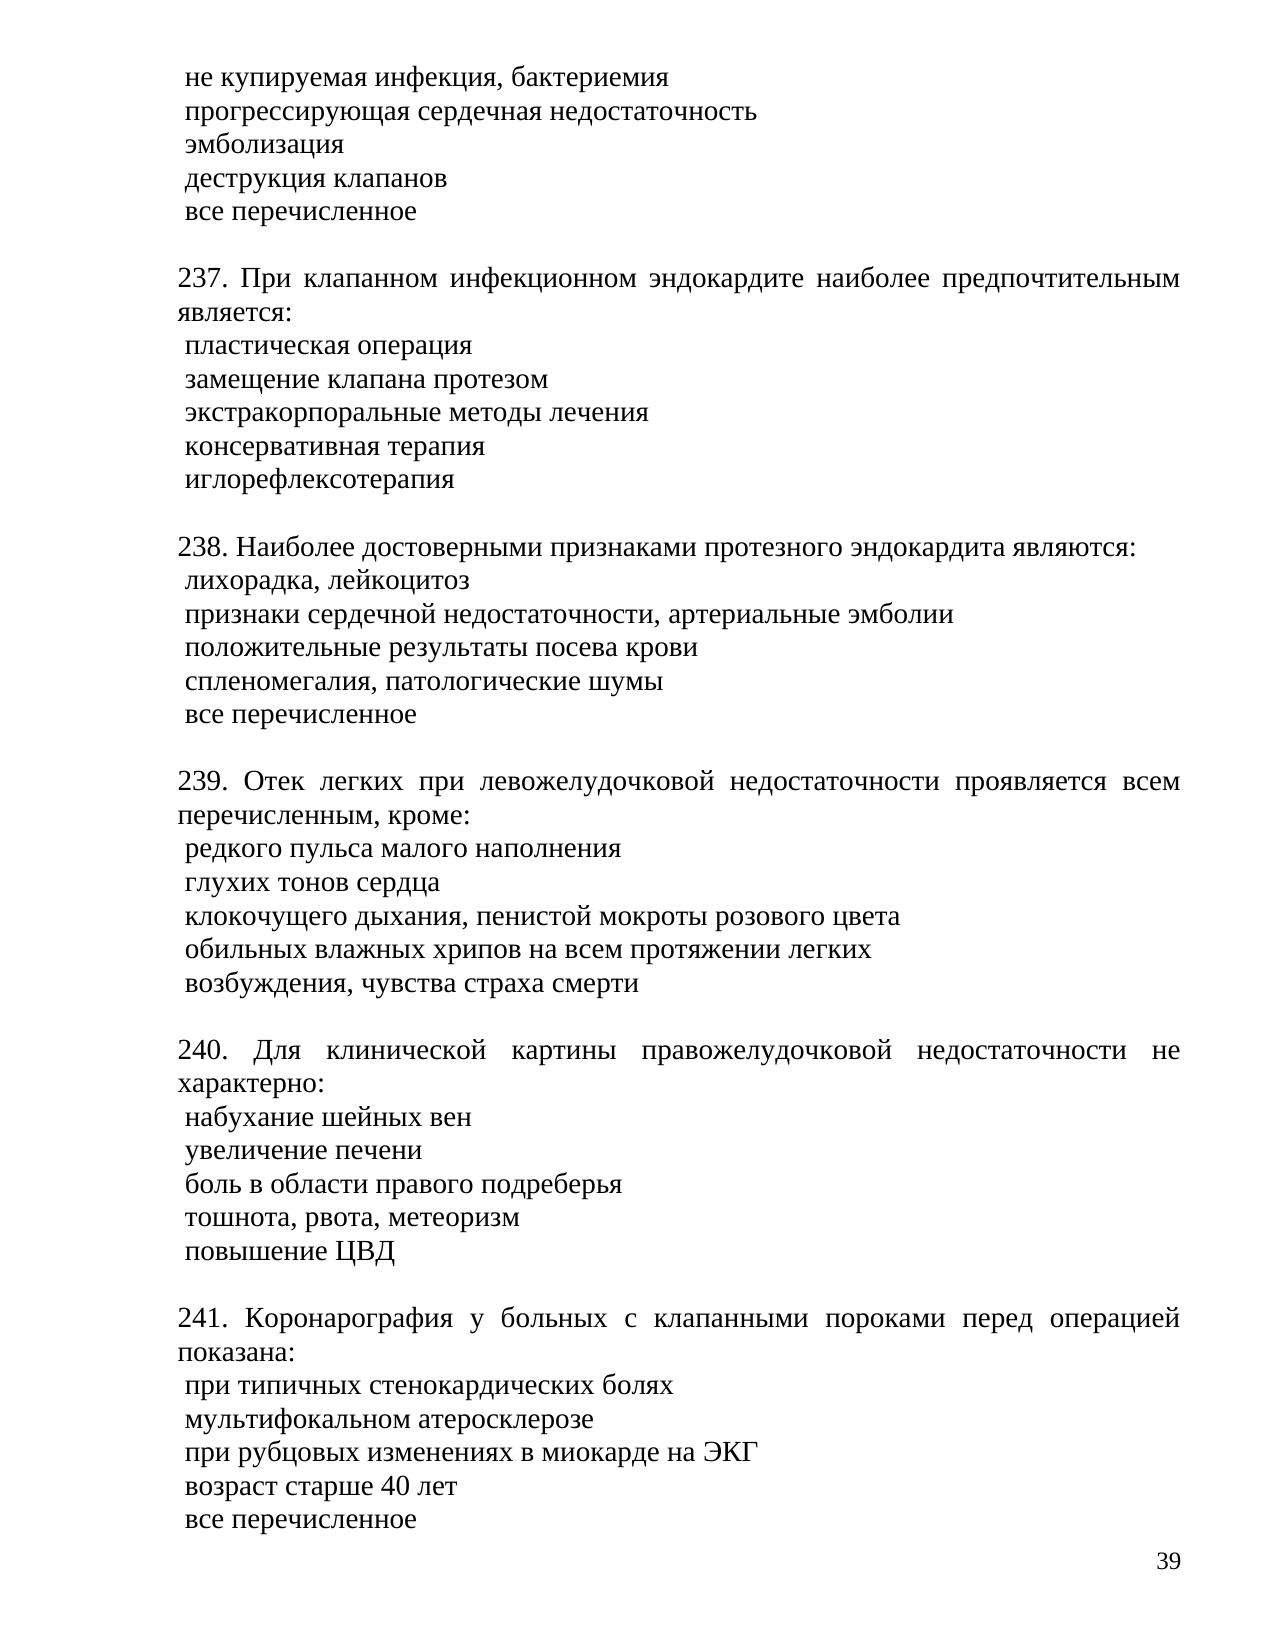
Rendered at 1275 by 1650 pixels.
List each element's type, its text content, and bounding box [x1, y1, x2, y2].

text не купируемая инфекция, бактериемия [177, 59, 1181, 93]
text лихорадка, лейкоцитоз [177, 562, 1181, 596]
text клокочущего дыхания, пенистой мокроты розового цвета [177, 898, 1181, 931]
text 239. Отек легких при левожелудочковой недостаточности проявляется всем перечисленным, кроме: [177, 763, 1181, 831]
text деструкция клапанов [177, 160, 1181, 193]
text экстракорпоральные методы лечения [177, 394, 1181, 428]
text иглорефлексотерапия [177, 462, 1181, 495]
text 238. Наиболее достоверными признаками протезного эндокардита являются: [177, 529, 1181, 562]
text при рубцовых изменениях в миокарде на ЭКГ [177, 1434, 1181, 1468]
text прогрессирующая сердечная недостаточность [177, 93, 1181, 126]
text увеличение печени [177, 1132, 1181, 1166]
text редкого пульса малого наполнения [177, 831, 1181, 864]
text набухание шейных вен [177, 1099, 1181, 1132]
text спленомегалия, патологические шумы [177, 663, 1181, 696]
text замещение клапана протезом [177, 361, 1181, 394]
text при типичных стенокардических болях [177, 1367, 1181, 1401]
text боль в области правого подреберья [177, 1166, 1181, 1199]
text 240. Для клинической картины правожелудочковой недостаточности не характерно: [177, 1032, 1181, 1099]
text обильных влажных хрипов на всем протяжении легких [177, 931, 1181, 965]
text 241. Коронарография у больных с клапанными пороками перед операцией показана: [177, 1300, 1181, 1367]
text мультифокальном атеросклерозе [177, 1401, 1181, 1434]
text все перечисленное [177, 696, 1181, 730]
text все перечисленное [177, 1501, 1181, 1535]
text повышение ЦВД [177, 1233, 1181, 1267]
text положительные результаты посева крови [177, 629, 1181, 663]
text консервативная терапия [177, 428, 1181, 462]
text пластическая операция [177, 327, 1181, 361]
text эмболизация [177, 126, 1181, 160]
text все перечисленное [177, 193, 1181, 227]
text признаки сердечной недостаточности, артериальные эмболии [177, 596, 1181, 629]
text 237. При клапанном инфекционном эндокардите наиболее предпочтительным является: [177, 260, 1181, 327]
text тошнота, рвота, метеоризм [177, 1199, 1181, 1233]
text глухих тонов сердца [177, 864, 1181, 898]
text возраст старше 40 лет [177, 1468, 1181, 1501]
text возбуждения, чувства страха смерти [177, 965, 1181, 998]
